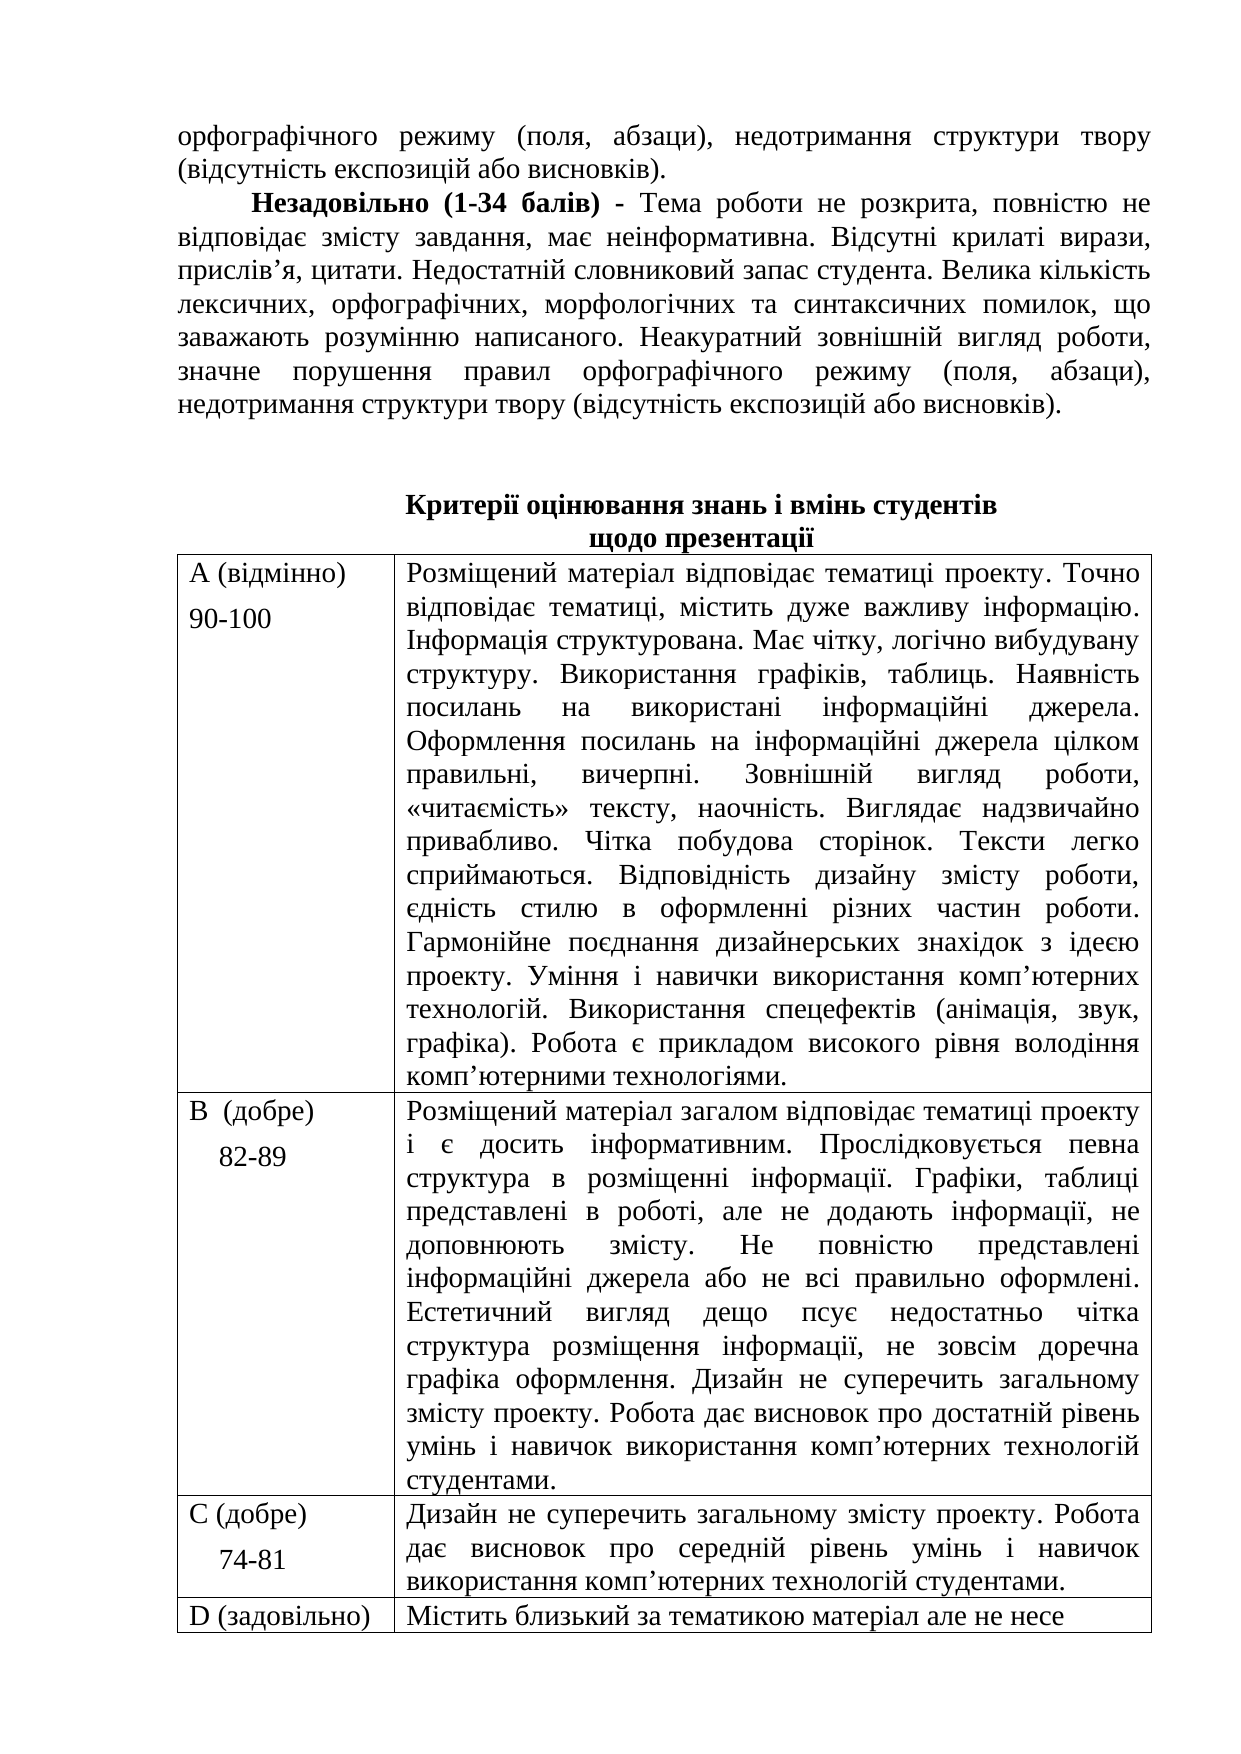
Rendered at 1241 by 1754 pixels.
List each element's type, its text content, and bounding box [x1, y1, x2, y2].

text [177, 118, 1152, 185]
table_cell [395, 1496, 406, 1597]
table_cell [178, 1598, 394, 1632]
table_header Розміщений матеріал відповідає тематиці проекту. Точно відповідає тематиці, містить дуже важливу інформацію. Інформація структурована. Має чітку, логічно вибудувану структуру. Використання графіків, таблиць. Наявність посилань на використані інформаційні джерела. Оформлення посилань на інформаційні джерела цілком правильні, вичерпні. Зовнішній вигляд роботи, «читаємість» тексту, наочність. Виглядає надзвичайно привабливо. Чітка побудова сторінок. Тексти легко сприймаються. Відповідність дизайну змісту роботи, єдність стилю в оформленні різних частин роботи. Гармонійне поєднання дизайнерських знахідок з ідеєю проекту. Уміння і навички використання комп’ютерних технологій. Використання спецефектів (анімація, звук, графіка). Робота є прикладом високого рівня володіння комп’ютерними технологіями. [395, 555, 1151, 1092]
table_cell С (добре) 74-81 [178, 1496, 394, 1597]
text Незадовільно (1-34 балів) - Тема роботи не розкрита, повністю не відповідає змісту завдання, має неінформативна. Відсутні крилаті вирази, прислів’я, цитати. Недостатній словниковий запас студента. Велика кількість лексичних, орфографічних, морфологічних та синтаксичних помилок, що заважають розумінню написаного. Неакуратний зовнішній вигляд роботи, значне порушення правил орфографічного режиму (поля, абзаци), недотримання структури твору (відсутність експозицій або висновків). [177, 185, 1152, 420]
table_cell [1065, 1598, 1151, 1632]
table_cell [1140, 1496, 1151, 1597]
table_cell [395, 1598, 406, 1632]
table_header А (відмінно) 90-100 [178, 555, 394, 1092]
table_cell В (добре) 82-89 [178, 1093, 394, 1495]
text щодо презентації [177, 521, 1152, 554]
table_cell Розміщений матеріал загалом відповідає тематиці проекту і є досить інформативним. Прослідковується певна структура в розміщенні інформації. Графіки, таблиці представлені в роботі, але не додають інформації, не доповнюють змісту. Не повністю представлені інформаційні джерела або не всі правильно оформлені. Естетичний вигляд дещо псує недостатньо чітка структура розміщення інформації, не зовсім доречна графіка оформлення. Дизайн не суперечить загальному змісту проекту. Робота дає висновок про достатній рівень умінь і навичок використання комп’ютерних технологій студентами. [395, 1093, 1151, 1495]
text Критерії оцінювання знань і вмінь студентів [177, 487, 1152, 521]
